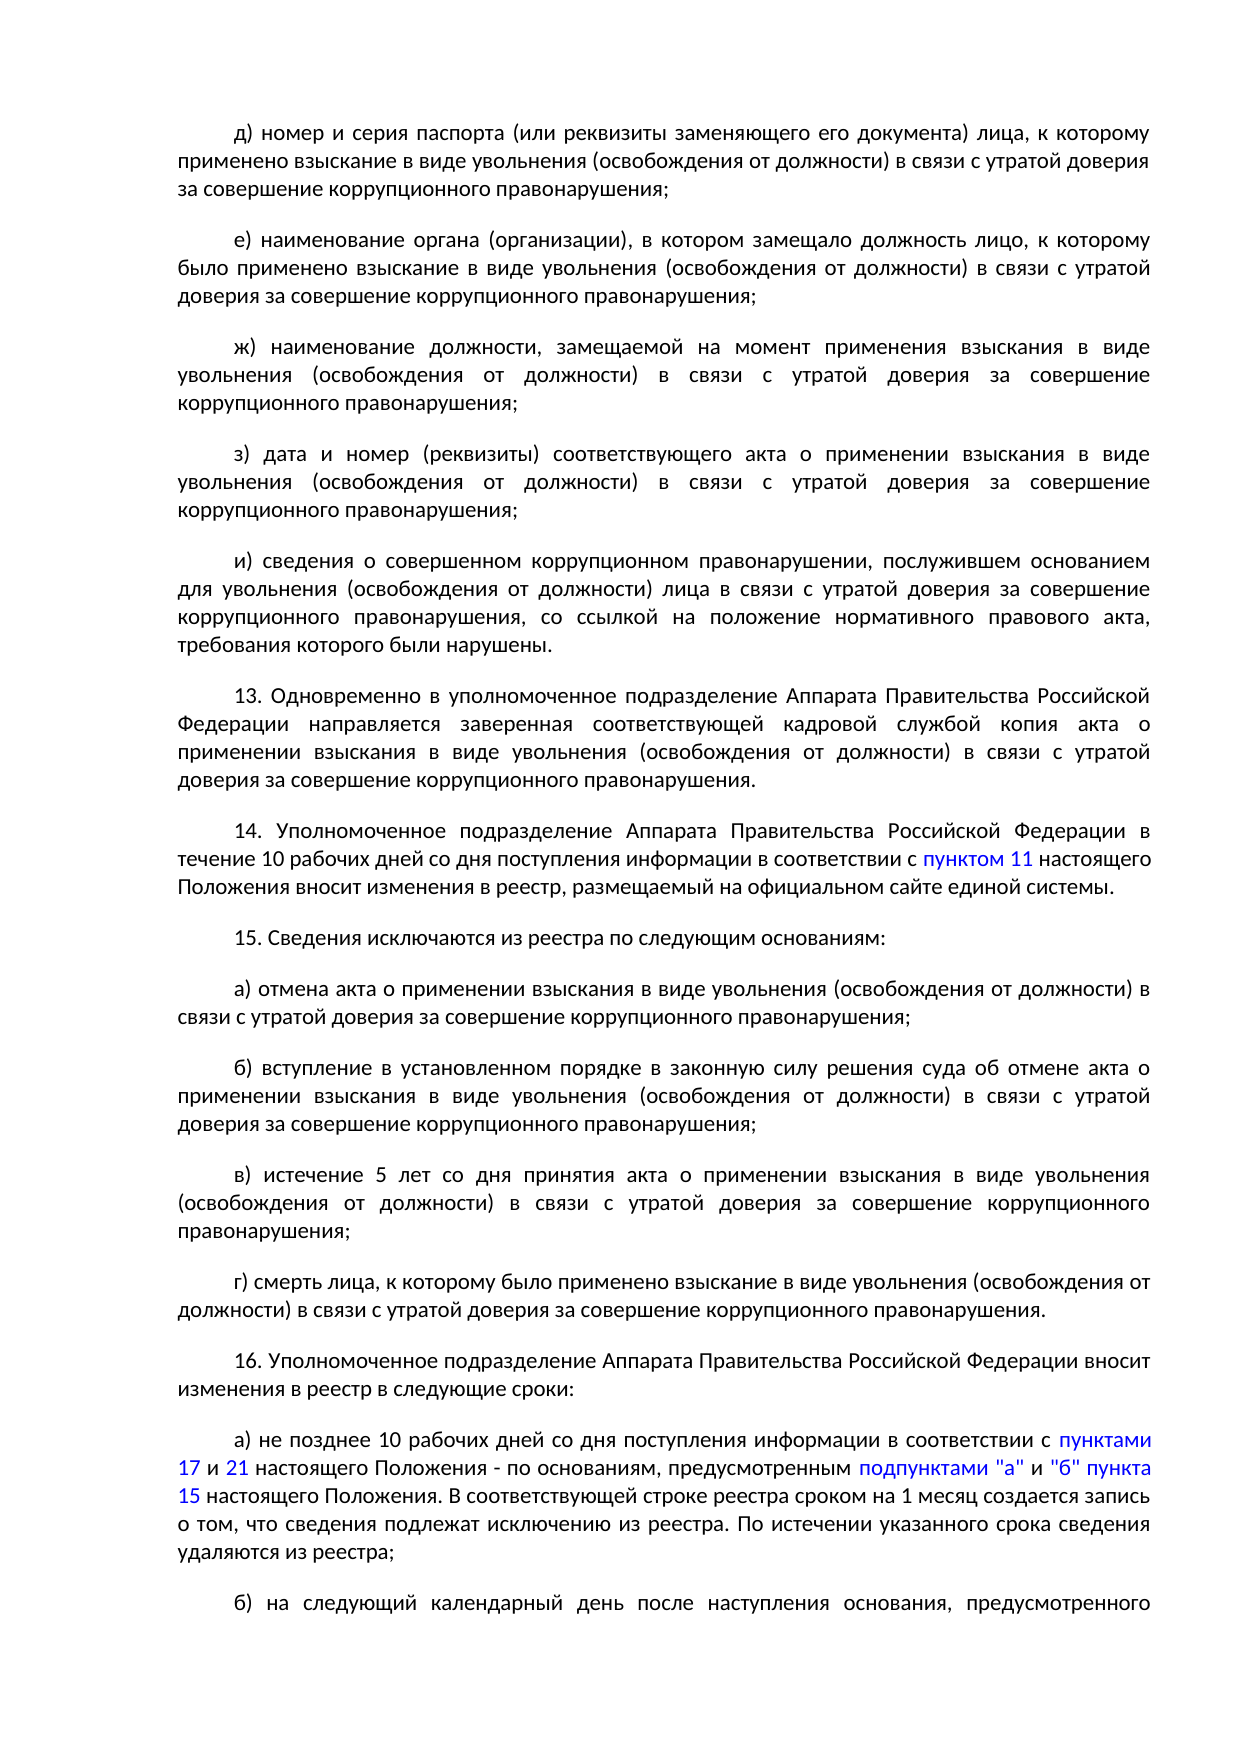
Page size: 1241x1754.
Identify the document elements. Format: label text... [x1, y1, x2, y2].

text д) номер и серия паспорта (или реквизиты заменяющего его документа) лица, к которому применено взыскание в виде увольнения (освобождения от должности) в связи с утратой доверия за совершение коррупционного правонарушения; [177, 118, 1152, 202]
text ж) наименование должности, замещаемой на момент применения взыскания в виде увольнения (освобождения от должности) в связи с утратой доверия за совершение коррупционного правонарушения; [177, 332, 1152, 416]
text 14. Уполномоченное подразделение Аппарата Правительства Российской Федерации в течение 10 рабочих дней со дня поступления информации в соответствии с пунктом 11 настоящего Положения вносит изменения в реестр, размещаемый на официальном сайте единой системы. [177, 816, 1152, 900]
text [177, 1588, 1152, 1616]
text б) вступление в установленном порядке в законную силу решения суда об отмене акта о применении взыскания в виде увольнения (освобождения от должности) в связи с утратой доверия за совершение коррупционного правонарушения; [177, 1053, 1152, 1137]
text и) сведения о совершенном коррупционном правонарушении, послужившем основанием для увольнения (освобождения от должности) лица в связи с утратой доверия за совершение коррупционного правонарушения, со ссылкой на положение нормативного правового акта, требования которого были нарушены. [177, 546, 1152, 658]
text в) истечение 5 лет со дня принятия акта о применении взыскания в виде увольнения (освобождения от должности) в связи с утратой доверия за совершение коррупционного правонарушения; [177, 1160, 1152, 1244]
text е) наименование органа (организации), в котором замещало должность лицо, к которому было применено взыскание в виде увольнения (освобождения от должности) в связи с утратой доверия за совершение коррупционного правонарушения; [177, 225, 1152, 309]
text з) дата и номер (реквизиты) соответствующего акта о применении взыскания в виде увольнения (освобождения от должности) в связи с утратой доверия за совершение коррупционного правонарушения; [177, 439, 1152, 523]
text г) смерть лица, к которому было применено взыскание в виде увольнения (освобождения от должности) в связи с утратой доверия за совершение коррупционного правонарушения. [177, 1267, 1152, 1323]
text а) не позднее 10 рабочих дней со дня поступления информации в соответствии с пунктами 17 и 21 настоящего Положения - по основаниям, предусмотренным подпунктами "а" и "б" пункта 15 настоящего Положения. В соответствующей строке реестра сроком на 1 месяц создается запись о том, что сведения подлежат исключению из реестра. По истечении указанного срока сведения удаляются из реестра; [177, 1425, 1152, 1565]
text а) отмена акта о применении взыскания в виде увольнения (освобождения от должности) в связи с утратой доверия за совершение коррупционного правонарушения; [177, 974, 1152, 1030]
text 15. Сведения исключаются из реестра по следующим основаниям: [177, 923, 1152, 951]
text 13. Одновременно в уполномоченное подразделение Аппарата Правительства Российской Федерации направляется заверенная соответствующей кадровой службой копия акта о применении взыскания в виде увольнения (освобождения от должности) в связи с утратой доверия за совершение коррупционного правонарушения. [177, 681, 1152, 793]
text 16. Уполномоченное подразделение Аппарата Правительства Российской Федерации вносит изменения в реестр в следующие сроки: [177, 1346, 1152, 1402]
